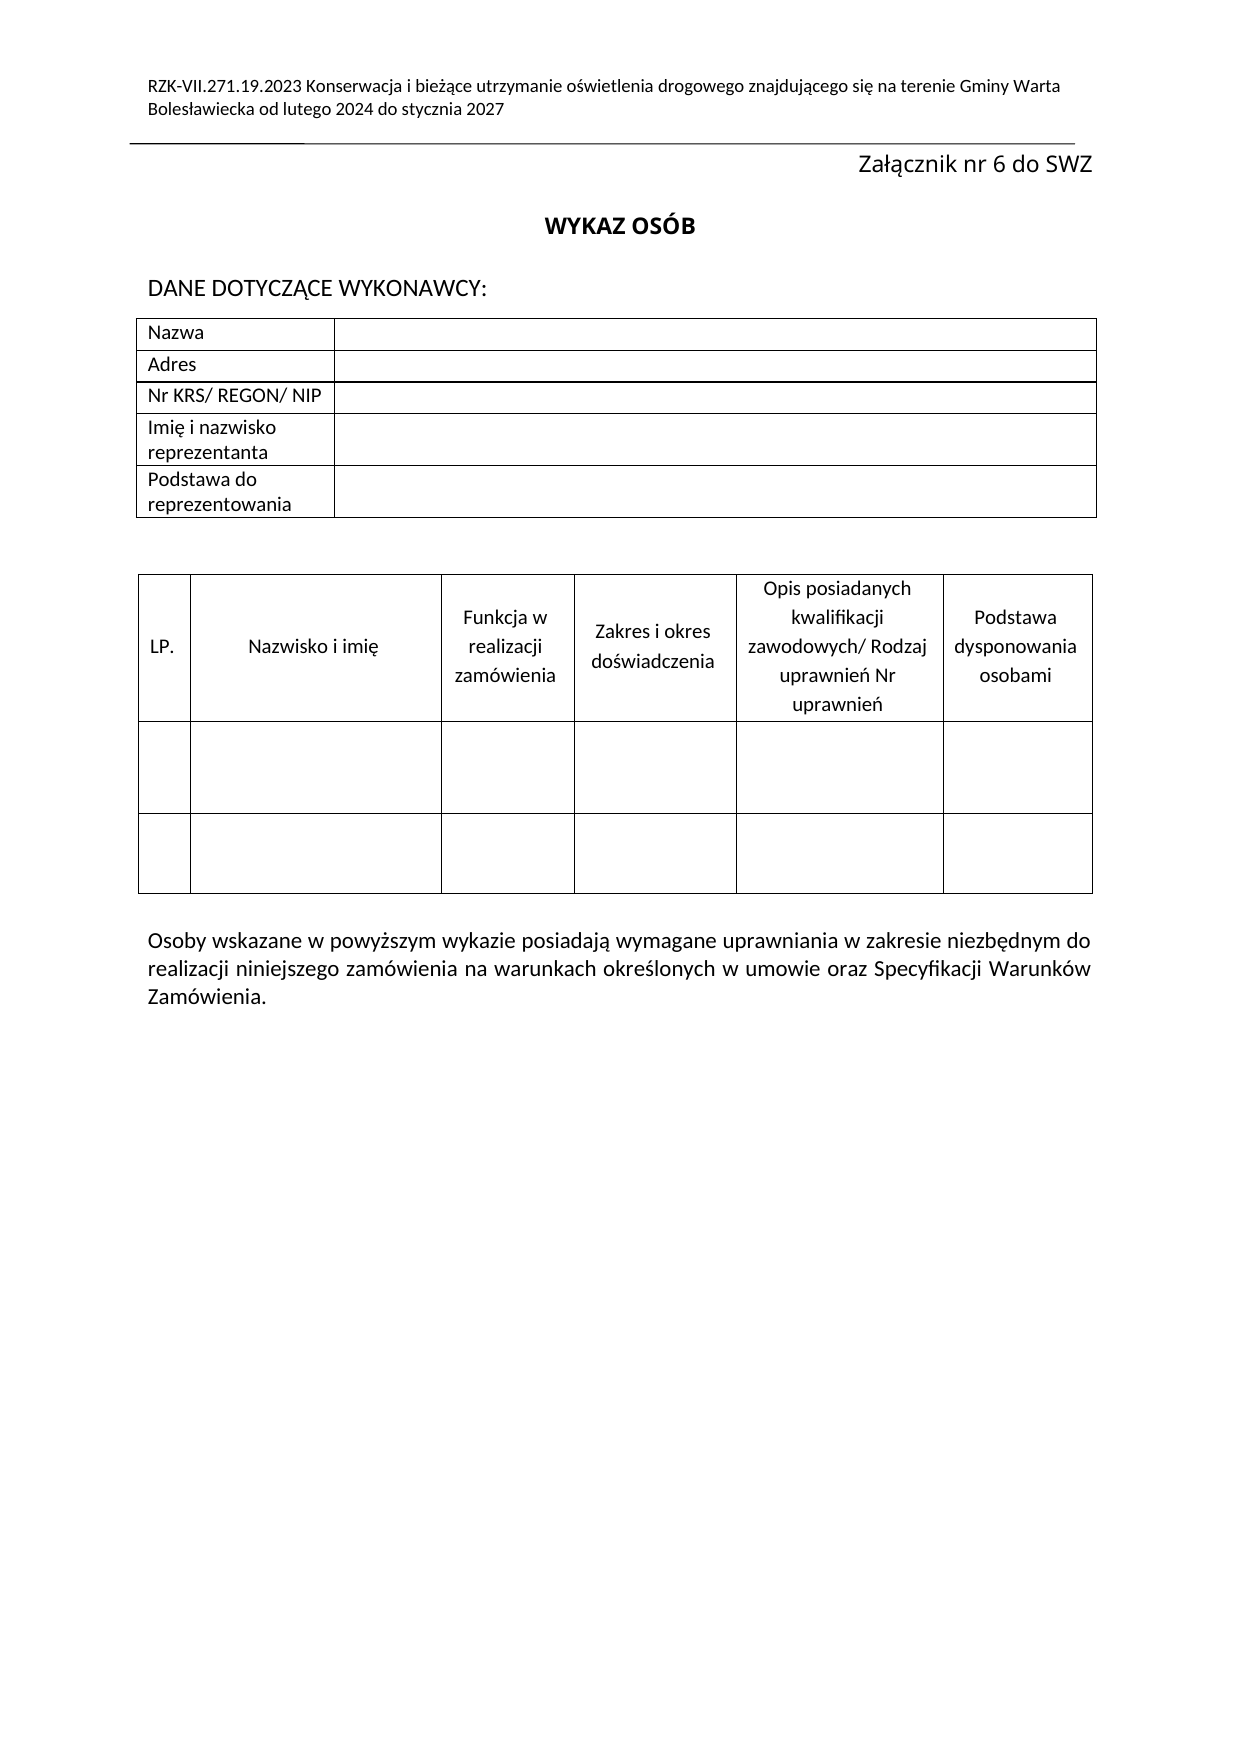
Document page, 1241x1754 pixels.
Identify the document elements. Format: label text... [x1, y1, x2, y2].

table_header Funkcja w realizacji zamówienia [442, 575, 574, 721]
table_cell Nr KRS/ REGON/ NIP [137, 383, 334, 413]
table_cell [139, 722, 190, 813]
table_header Zakres i okres doświadczenia [575, 575, 736, 721]
table_cell Adres [137, 351, 334, 381]
table_cell [335, 466, 1096, 517]
table_cell [191, 722, 441, 813]
table_cell [442, 814, 574, 893]
table_header LP. [139, 575, 190, 721]
text Osoby wskazane w powyższym wykazie posiadają wymagane uprawniania w zakresie niezbędnym do realizacji niniejszego zamówienia na warunkach określonych w umowie oraz Specyfikacji Warunków Zamówienia. [148, 926, 1093, 1010]
table_header Podstawa dysponowania osobami [944, 575, 1092, 721]
table_cell [335, 351, 1096, 381]
table_cell Podstawa do reprezentowania [137, 466, 334, 517]
table_cell [575, 722, 736, 813]
table_cell [575, 814, 736, 893]
text WYKAZ OSÓB [148, 210, 1093, 241]
table_header Nazwisko i imię [191, 575, 441, 721]
table_cell [442, 722, 574, 813]
table_cell [737, 814, 943, 893]
table_cell [944, 814, 1092, 893]
table_cell [335, 383, 1096, 413]
text Załącznik nr 6 do SWZ [148, 148, 1093, 179]
table_cell [191, 814, 441, 893]
table_header Nazwa [137, 319, 334, 350]
table_header [335, 319, 1096, 350]
table_cell [944, 722, 1092, 813]
table_cell [139, 814, 190, 893]
table_header Opis posiadanych kwalifikacji zawodowych/ Rodzaj uprawnień Nr uprawnień [737, 575, 943, 721]
table_cell [737, 722, 943, 813]
table_cell Imię i nazwisko reprezentanta [137, 414, 334, 465]
table_cell [335, 414, 1096, 465]
text DANE DOTYCZĄCE WYKONAWCY: [148, 273, 1093, 303]
